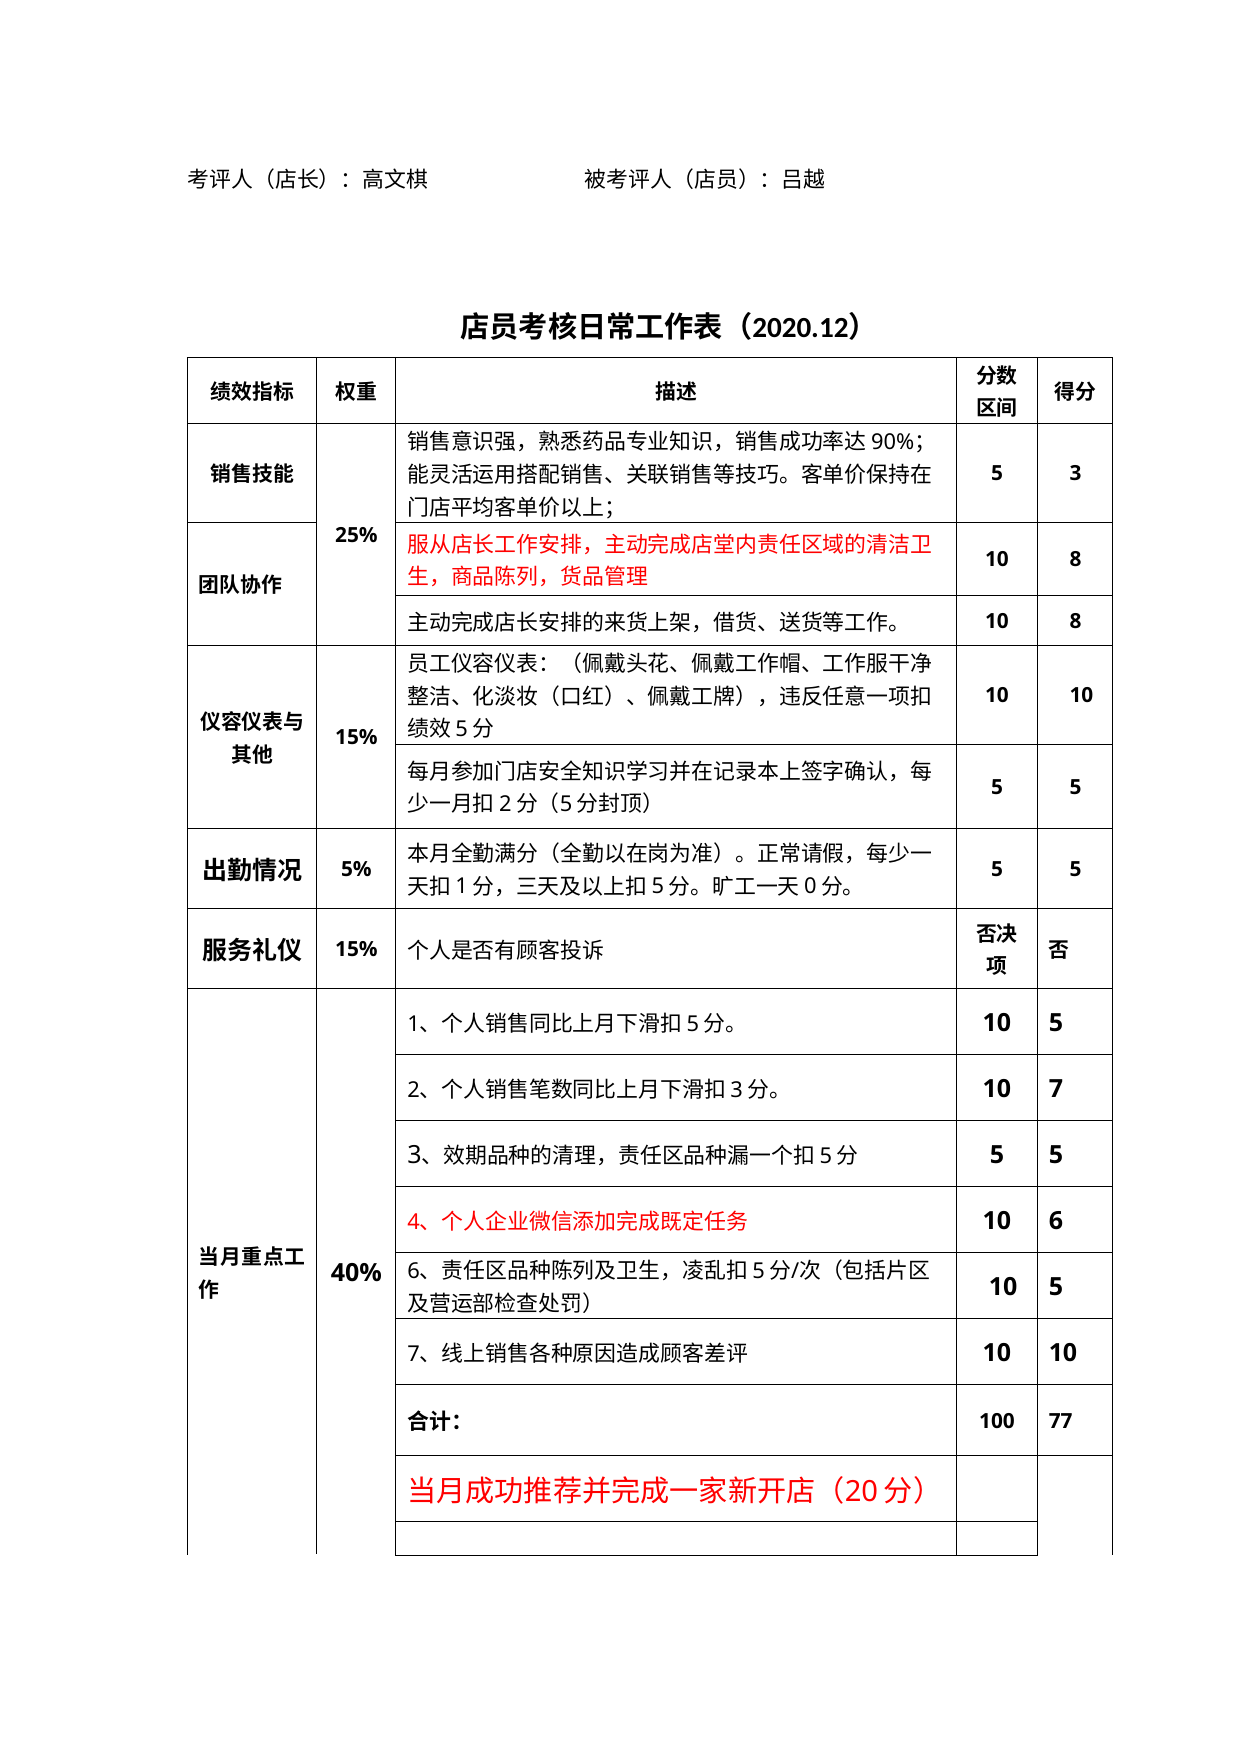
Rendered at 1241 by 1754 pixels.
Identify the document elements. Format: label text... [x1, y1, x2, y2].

text 考评人（店长）：高文棋 被考评人（店员）：吕越 [187, 162, 1053, 194]
table_cell 5 [957, 829, 1037, 908]
table_cell 10 [957, 1055, 1037, 1120]
table_cell 服务礼仪 [188, 909, 316, 988]
table_cell 仪容仪表与其他 [188, 646, 316, 828]
table_cell 5 [957, 424, 1037, 522]
table_cell 销售意识强，熟悉药品专业知识，销售成功率达90%；能灵活运用搭配销售、关联销售等技巧。客单价保持在门店平均客单价以上； [396, 424, 956, 522]
table_cell 10 [957, 596, 1037, 645]
table_cell 员工仪容仪表：（佩戴头花、佩戴工作帽、工作服干净整洁、化淡妆（口红）、佩戴工牌），违反任意一项扣绩效5分 [396, 646, 956, 743]
table_cell 10 [957, 523, 1037, 595]
table_cell 销售技能 [188, 424, 316, 522]
table_cell 10 [957, 1253, 1037, 1318]
table_cell 5 [1038, 1253, 1112, 1318]
table_cell 否 [1038, 909, 1112, 988]
table_header 权重 [317, 358, 395, 423]
table_cell 每月参加门店安全知识学习并在记录本上签字确认，每少一月扣2分（5分封顶） [396, 745, 956, 828]
table_cell 15% [317, 909, 395, 988]
table_cell 5 [1038, 1121, 1112, 1186]
table_cell [957, 1456, 1037, 1521]
table_cell 3、效期品种的清理，责任区品种漏一个扣5分 [396, 1121, 956, 1186]
table_cell 8 [1038, 523, 1112, 595]
table_cell [396, 1522, 956, 1555]
table_cell 6、责任区品种陈列及卫生，凌乱扣5分/次（包括片区及营运部检查处罚） [396, 1253, 956, 1318]
table_cell 主动完成店长安排的来货上架，借货、送货等工作。 [396, 596, 956, 645]
table_cell 1、个人销售同比上月下滑扣5分。 [396, 989, 956, 1054]
table_cell 7 [1038, 1055, 1112, 1120]
table_cell 当月成功推荐并完成一家新开店（20分） [396, 1456, 956, 1521]
table_cell 8 [1038, 596, 1112, 645]
text 店员考核日常工作表（2020.12） [187, 292, 1053, 357]
table_cell 6 [1038, 1187, 1112, 1252]
table_cell 个人是否有顾客投诉 [396, 909, 956, 988]
table_cell 合计： [396, 1385, 956, 1455]
table_cell 5% [317, 829, 395, 908]
table_cell 10 [1038, 1319, 1112, 1384]
table_cell 10 [957, 646, 1037, 743]
table_cell 5 [957, 745, 1037, 828]
table_cell 当月重点工作 [188, 989, 317, 1555]
table_cell 40% [317, 989, 395, 1555]
table_header 分数 区间 [957, 358, 1037, 423]
table_cell 3 [1038, 424, 1112, 522]
table_cell 77 [1038, 1385, 1112, 1455]
table_cell 10 [957, 1187, 1037, 1252]
table_cell 本月全勤满分（全勤以在岗为准）。正常请假，每少一天扣1分，三天及以上扣5分。旷工一天0分。 [396, 829, 956, 908]
table_cell 服从店长工作安排，主动完成店堂内责任区域的清洁卫生，商品陈列，货品管理 [396, 523, 956, 595]
table_cell 5 [1038, 989, 1112, 1054]
table_cell [1038, 1456, 1112, 1555]
table_cell 否决项 [957, 909, 1037, 988]
table_header 得分 [1038, 358, 1112, 423]
table_cell 10 [1038, 646, 1112, 743]
table_cell 10 [957, 1319, 1037, 1384]
table_cell 15% [317, 646, 395, 828]
table_cell 出勤情况 [188, 829, 316, 908]
table_cell 25% [317, 424, 395, 645]
table_cell 团队协作 [188, 523, 316, 645]
table_cell 10 [957, 989, 1037, 1054]
table_header 描述 [396, 358, 956, 423]
table_cell 2、个人销售笔数同比上月下滑扣3分。 [396, 1055, 956, 1120]
table_cell 4、个人企业微信添加完成既定任务 [396, 1187, 956, 1252]
table_cell 100 [957, 1385, 1037, 1455]
table_cell 5 [1038, 745, 1112, 828]
table_cell [957, 1522, 1037, 1555]
table_header 绩效指标 [188, 358, 316, 423]
table_cell 5 [1038, 829, 1112, 908]
table_cell 7、线上销售各种原因造成顾客差评 [396, 1319, 956, 1384]
table_cell 5 [957, 1121, 1037, 1186]
